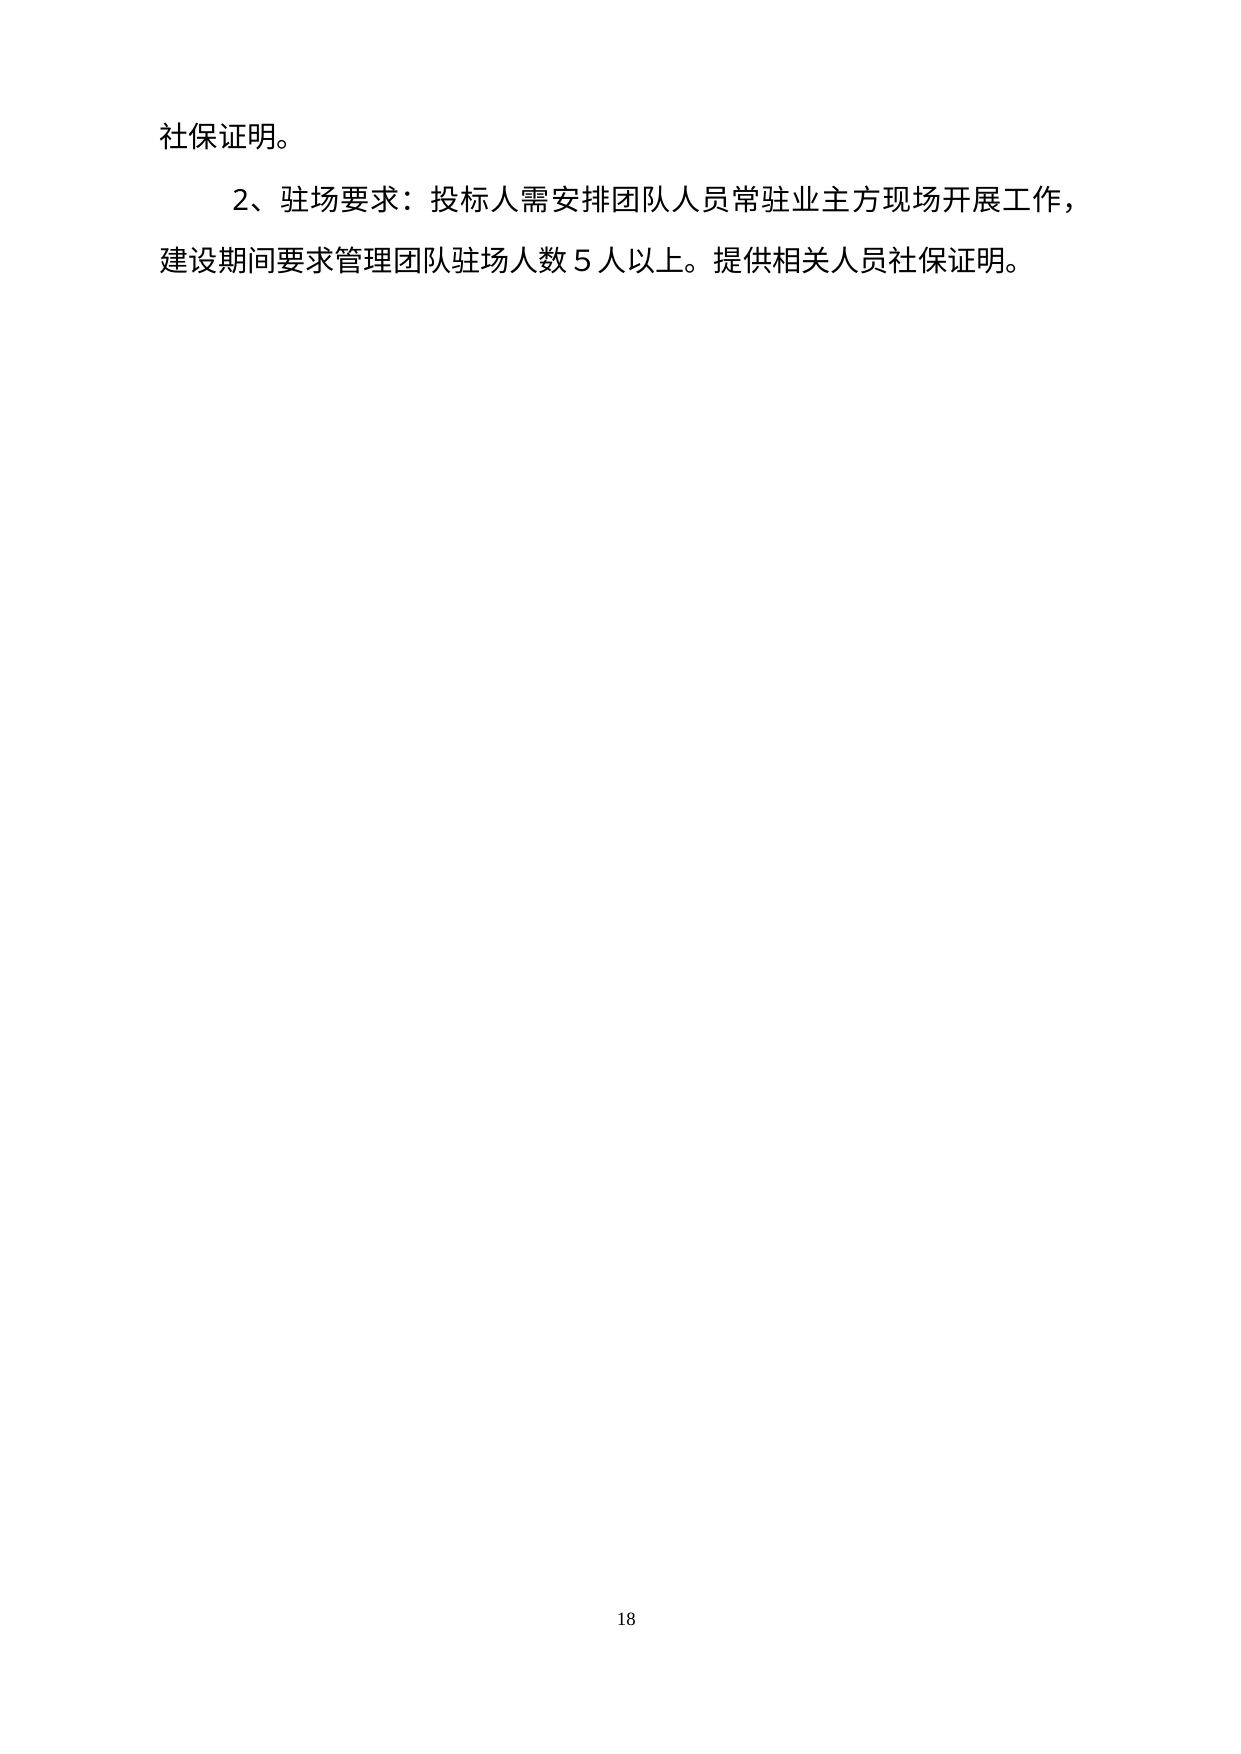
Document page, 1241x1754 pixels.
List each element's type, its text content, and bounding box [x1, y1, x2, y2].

text 2、驻场要求：投标人需安排团队人员常驻业主方现场开展工作，建设期间要求管理团队驻场人数５人以上。提供相关人员社保证明。 [159, 166, 1093, 290]
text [159, 104, 1093, 166]
